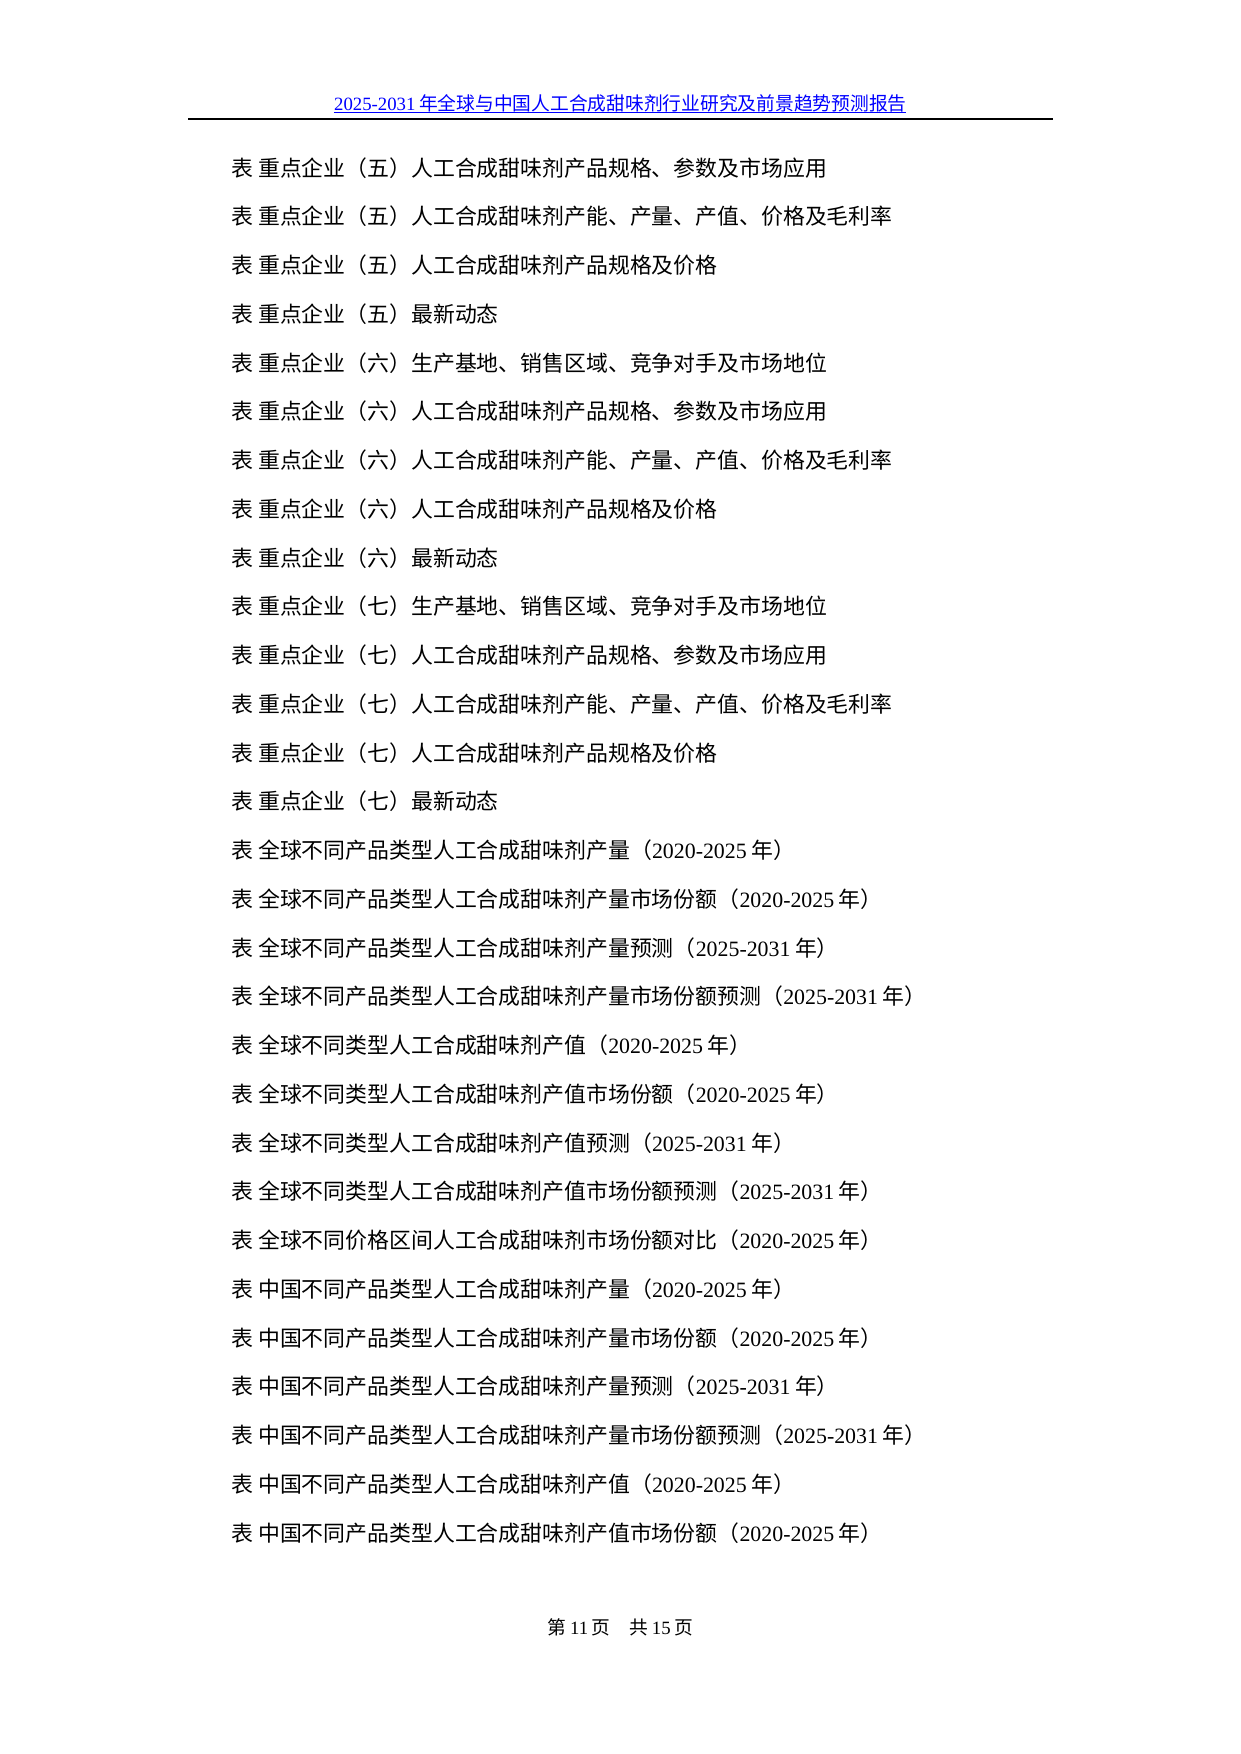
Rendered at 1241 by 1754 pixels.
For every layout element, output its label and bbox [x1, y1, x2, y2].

text [187, 150, 1053, 1548]
